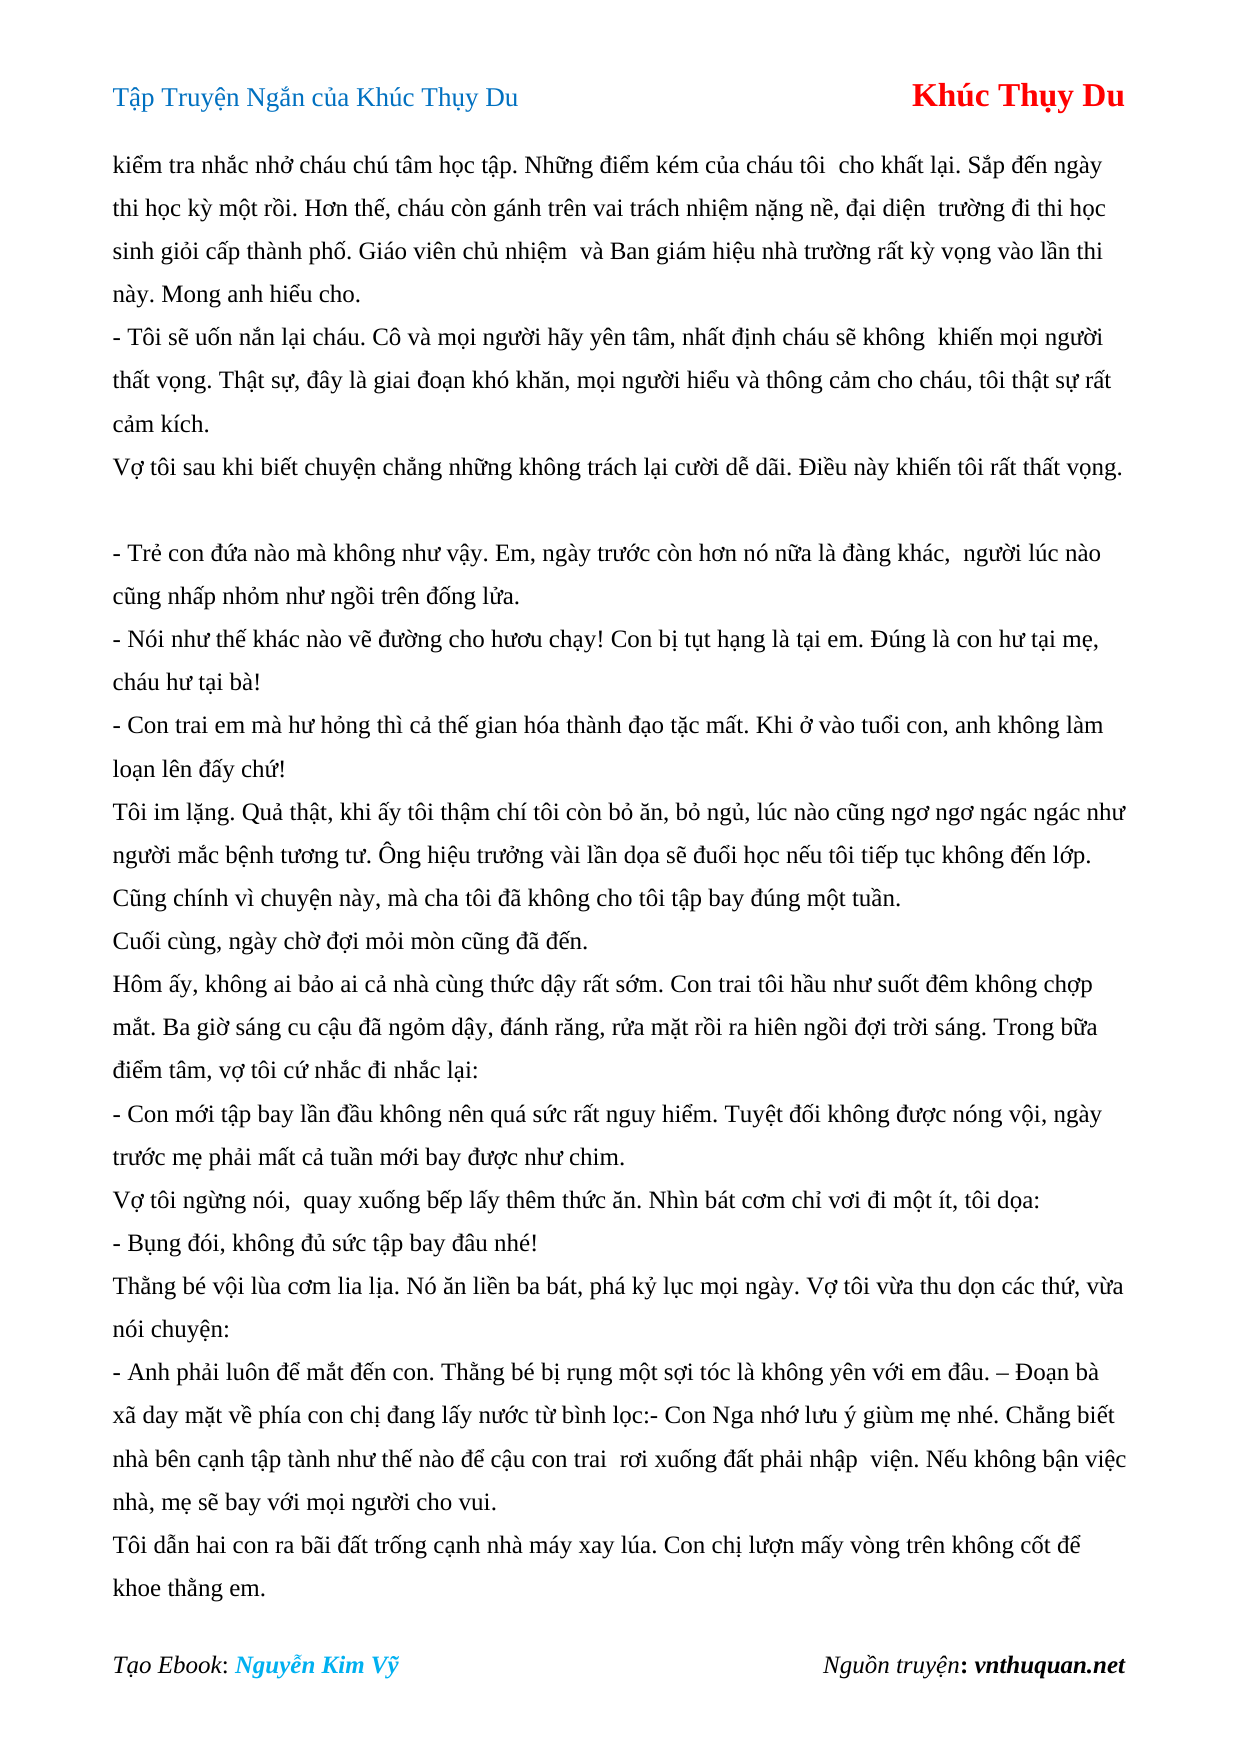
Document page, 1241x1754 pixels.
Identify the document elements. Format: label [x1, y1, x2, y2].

text [112, 150, 1128, 1602]
